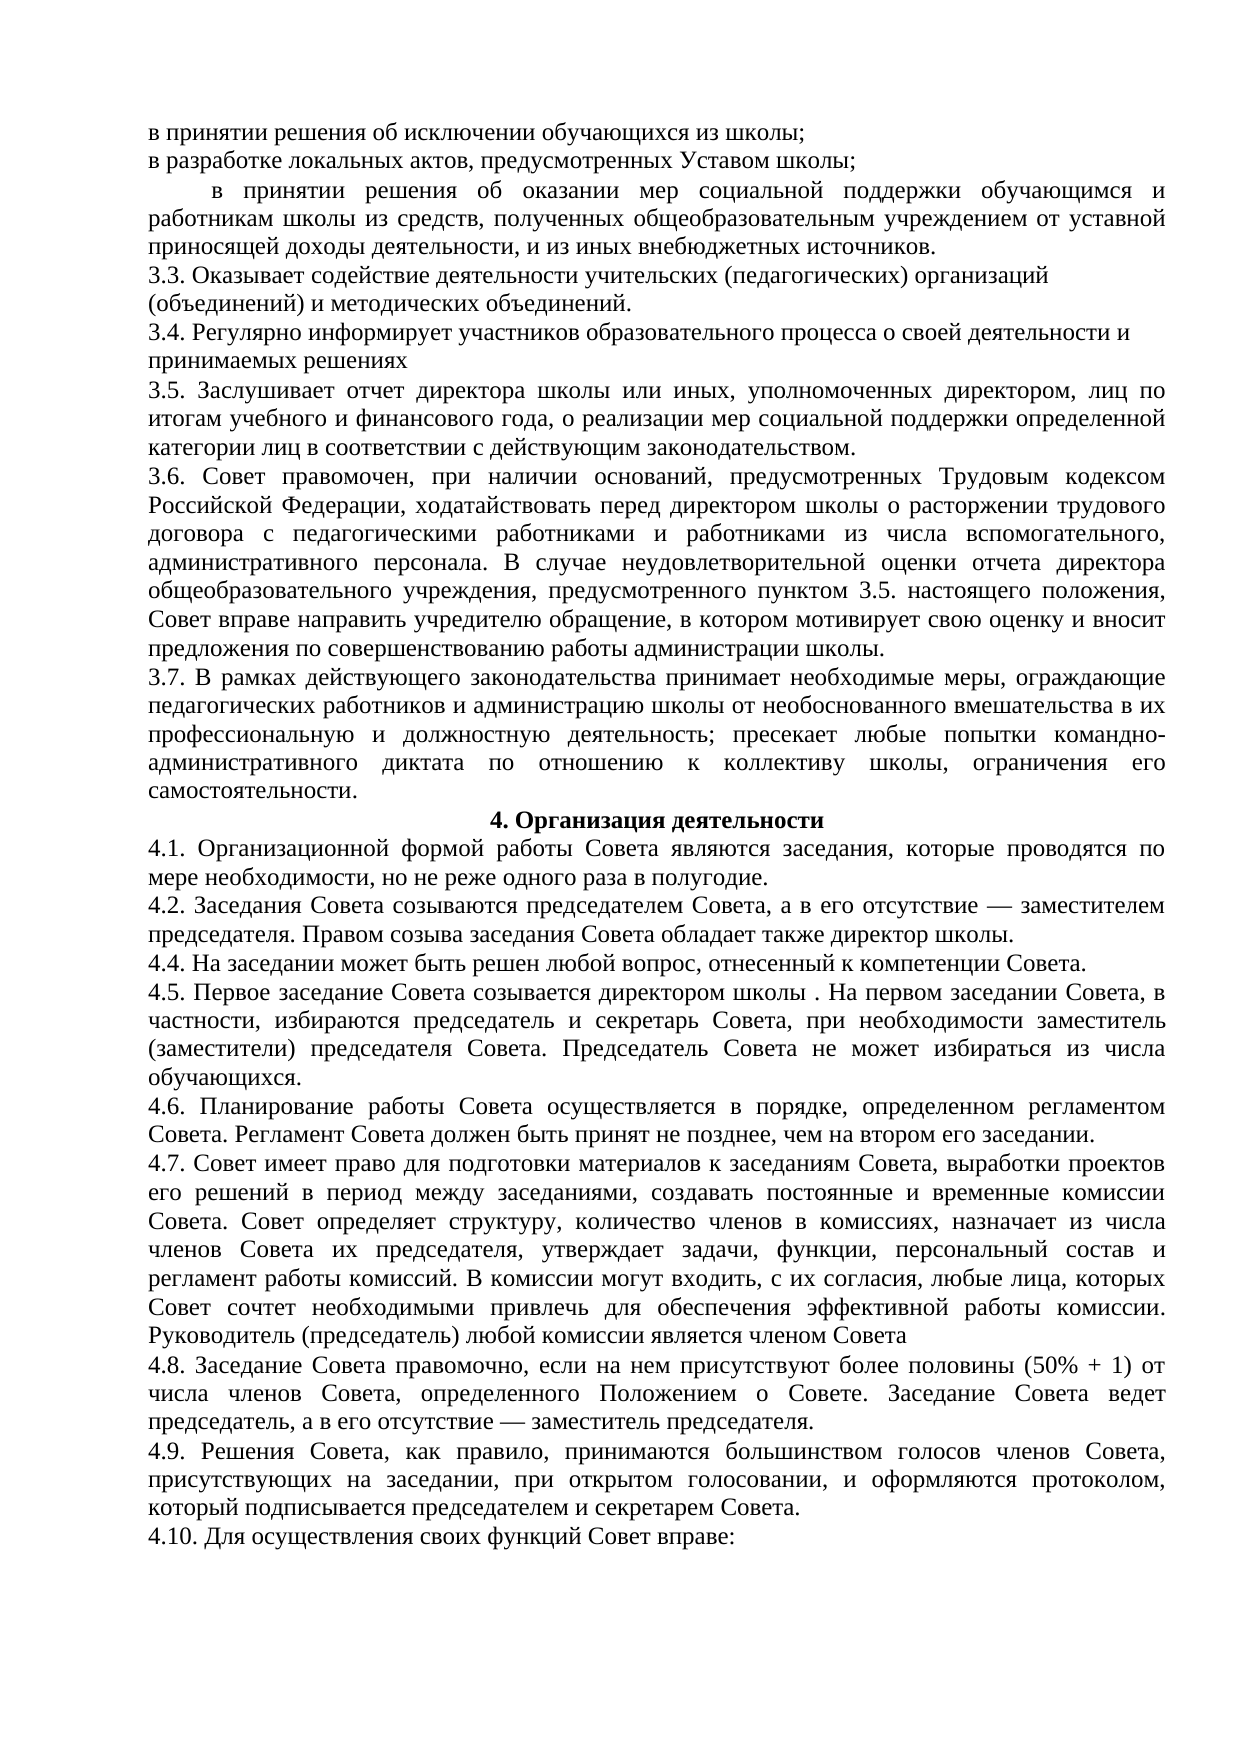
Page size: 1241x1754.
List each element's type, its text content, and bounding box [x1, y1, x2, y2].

text 3.5. Заслушивает отчет директора школы или иных, уполномоченных директором, лиц по итогам учебного и финансового года, о реализации мер социальной поддержки определенной категории лиц в соответствии с действующим законодательством. [148, 376, 1167, 460]
text в принятии решения об оказании мер социальной поддержки обучающимся и работникам школы из средств, полученных общеобразовательным учреждением от уставной приносящей доходы деятельности, и из иных внебюджетных источников. [148, 176, 1167, 260]
list Организация деятельности [490, 805, 1167, 834]
text 4.10. Для осуществления своих функций Совет вправе: [148, 1521, 1167, 1550]
text 4.9. Решения Совета, как правило, принимаются большинством голосов членов Совета, присутствующих на заседании, при открытом голосовании, и оформляются протоколом, который подписывается председателем и секретарем Совета. [148, 1437, 1167, 1521]
text 4.2. Заседания Совета созываются председателем Совета, а в его отсутствие — заместителем председателя. Правом созыва заседания Совета обладает также директор школы. [148, 892, 1167, 947]
text в разработке локальных актов, предусмотренных Уставом школы; [148, 146, 1167, 174]
text 3.4. Регулярно информирует участников образовательного процесса о своей деятельности и принимаемых решениях [148, 319, 1167, 374]
text 3.7. В рамках действующего законодательства принимает необходимые меры, ограждающие педагогических работников и администрацию школы от необоснованного вмешательства в их профессиональную и должностную деятельность; пресекает любые попытки командно-административного диктата по отношению к коллективу школы, ограничения его самостоятельности. [148, 663, 1167, 804]
text в принятии решения об исключении обучающихся из школы; [148, 117, 1167, 146]
text 4.1. Организационной формой работы Совета являются заседания, которые проводятся по мере необходимости, но не реже одного раза в полугодие. [148, 834, 1167, 890]
text 4.6. Планирование работы Совета осуществляется в порядке, определенном регламентом Совета. Регламент Совета должен быть принят не позднее, чем на втором его заседании. [148, 1092, 1167, 1148]
text 4.8. Заседание Совета правомочно, если на нем присутствуют более половины (50% + 1) от числа членов Совета, определенного Положением о Совете. Заседание Совета ведет председатель, а в его отсутствие — заместитель председателя. [148, 1351, 1167, 1435]
text 4.7. Совет имеет право для подготовки материалов к заседаниям Совета, выработки проектов его решений в период между заседаниями, создавать постоянные и временные комиссии Совета. Совет определяет структуру, количество членов в комиссиях, назначает из числа членов Совета их председателя, утверждает задачи, функции, персональный состав и регламент работы комиссий. В комиссии могут входить, с их согласия, любые лица, которых Совет сочтет необходимыми привлечь для обеспечения эффективной работы комиссии. Руководитель (председатель) любой комиссии является членом Совета [148, 1149, 1167, 1349]
text 3.3. Оказывает содействие деятельности учительских (педагогических) организаций (объединений) и методических объединений. [148, 262, 1167, 317]
text 4.5. Первое заседание Совета созывается директором школы . На первом заседании Совета, в частности, избираются председатель и секретарь Совета, при необходимости заместитель (заместители) председателя Совета. Председатель Совета не может избираться из числа обучающихся. [148, 978, 1167, 1091]
text 3.6. Совет правомочен, при наличии оснований, предусмотренных Трудовым кодексом Российской Федерации, ходатайствовать перед директором школы о расторжении трудового договора с педагогическими работниками и работниками из числа вспомогательного, административного персонала. В случае неудовлетворительной оценки отчета директора общеобразовательного учреждения, предусмотренного пунктом 3.5. настоящего положения, Совет вправе направить учредителю обращение, в котором мотивирует свою оценку и вносит предложения по совершенствованию работы администрации школы. [148, 462, 1167, 661]
text 4.4. На заседании может быть решен любой вопрос, отнесенный к компетенции Совета. [148, 948, 1167, 976]
